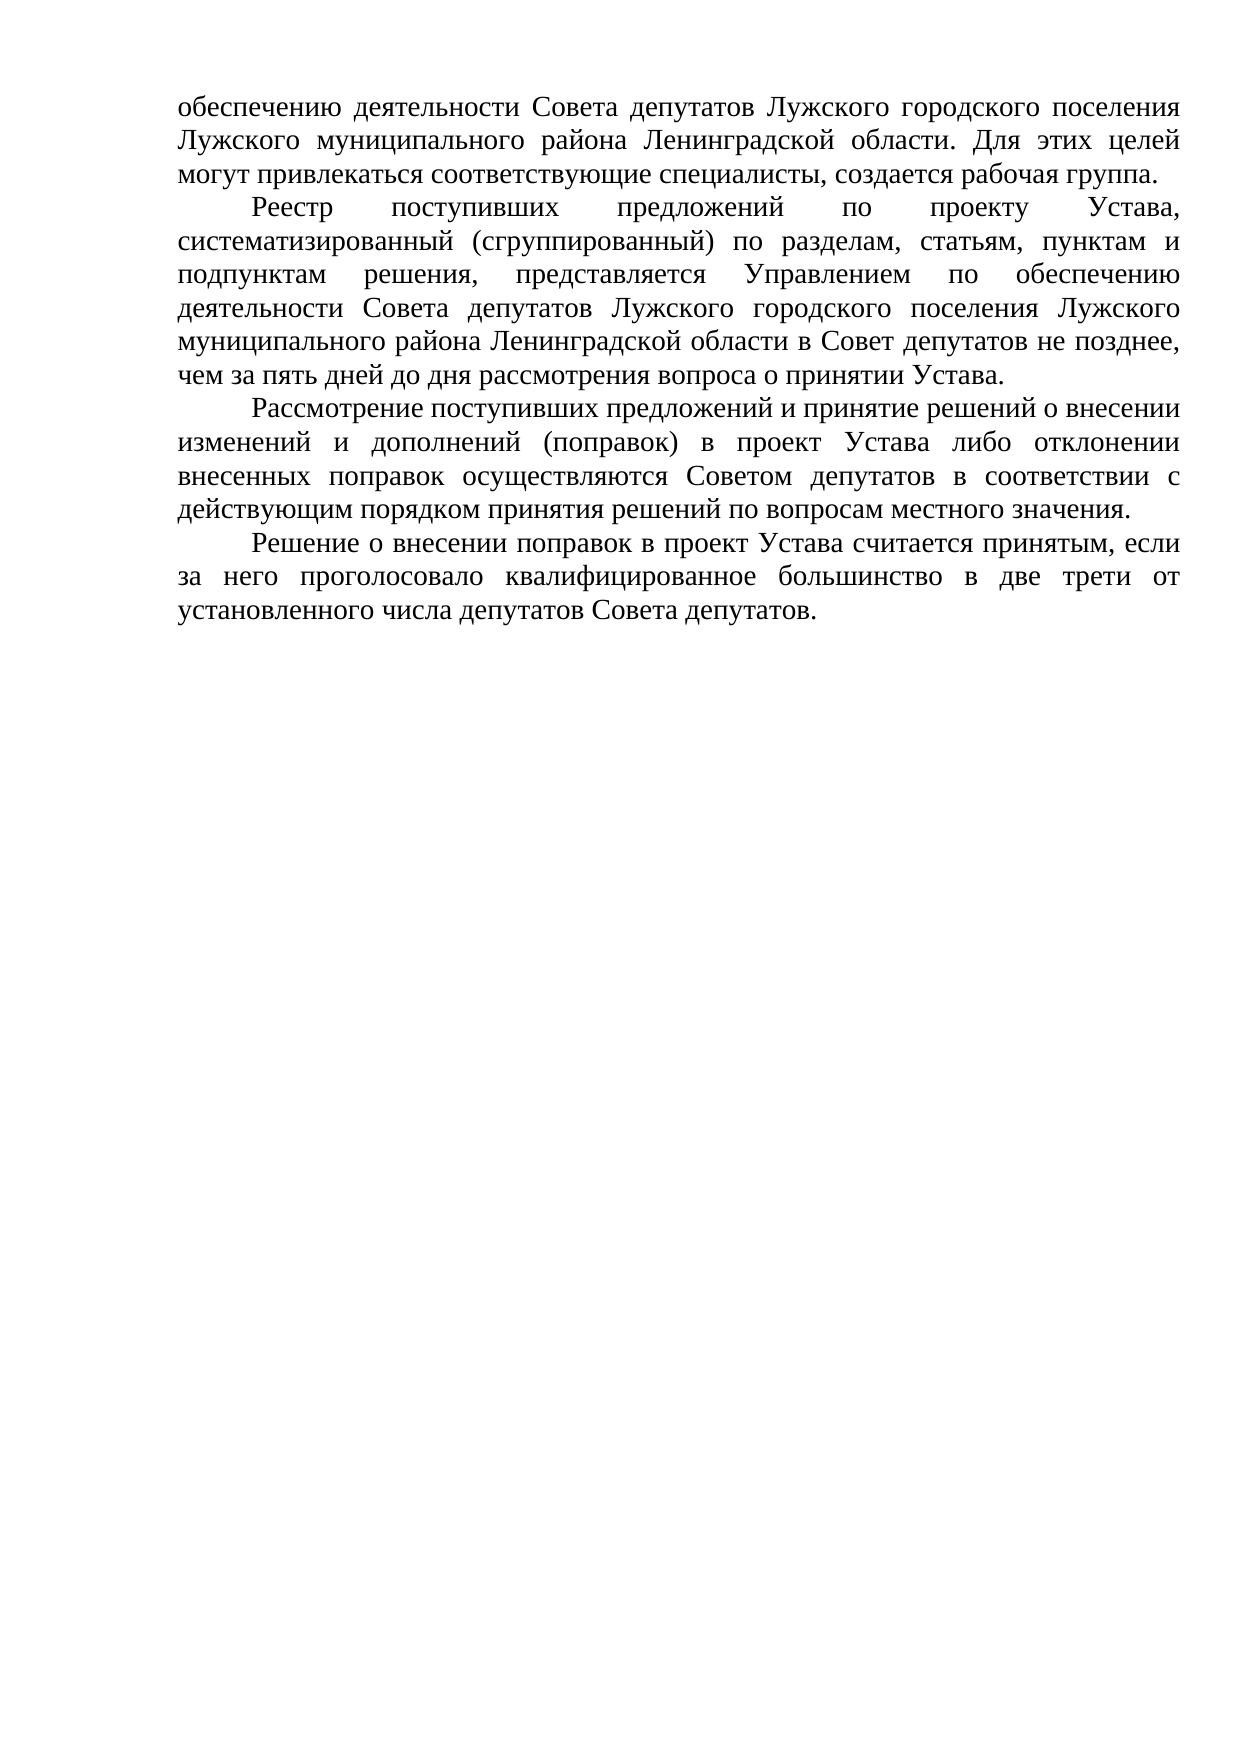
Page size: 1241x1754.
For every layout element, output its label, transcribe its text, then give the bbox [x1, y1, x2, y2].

text Решение о внесении поправок в проект Устава считается принятым, если за него проголосовало квалифицированное большинство в две трети от установленного числа депутатов Совета депутатов. [177, 525, 1181, 625]
text Реестр поступивших предложений по проекту Устава, систематизированный (сгруппированный) по разделам, статьям, пунктам и подпунктам решения, представляется Управлением по обеспечению деятельности Совета депутатов Лужского городского поселения Лужского муниципального района Ленинградской области в Совет депутатов не позднее, чем за пять дней до дня рассмотрения вопроса о принятии Устава. [177, 189, 1181, 391]
text Рассмотрение поступивших предложений и принятие решений о внесении изменений и дополнений (поправок) в проект Устава либо отклонении внесенных поправок осуществляются Советом депутатов в соответствии с действующим порядком принятия решений по вопросам местного значения. [177, 391, 1181, 525]
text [177, 89, 1181, 189]
